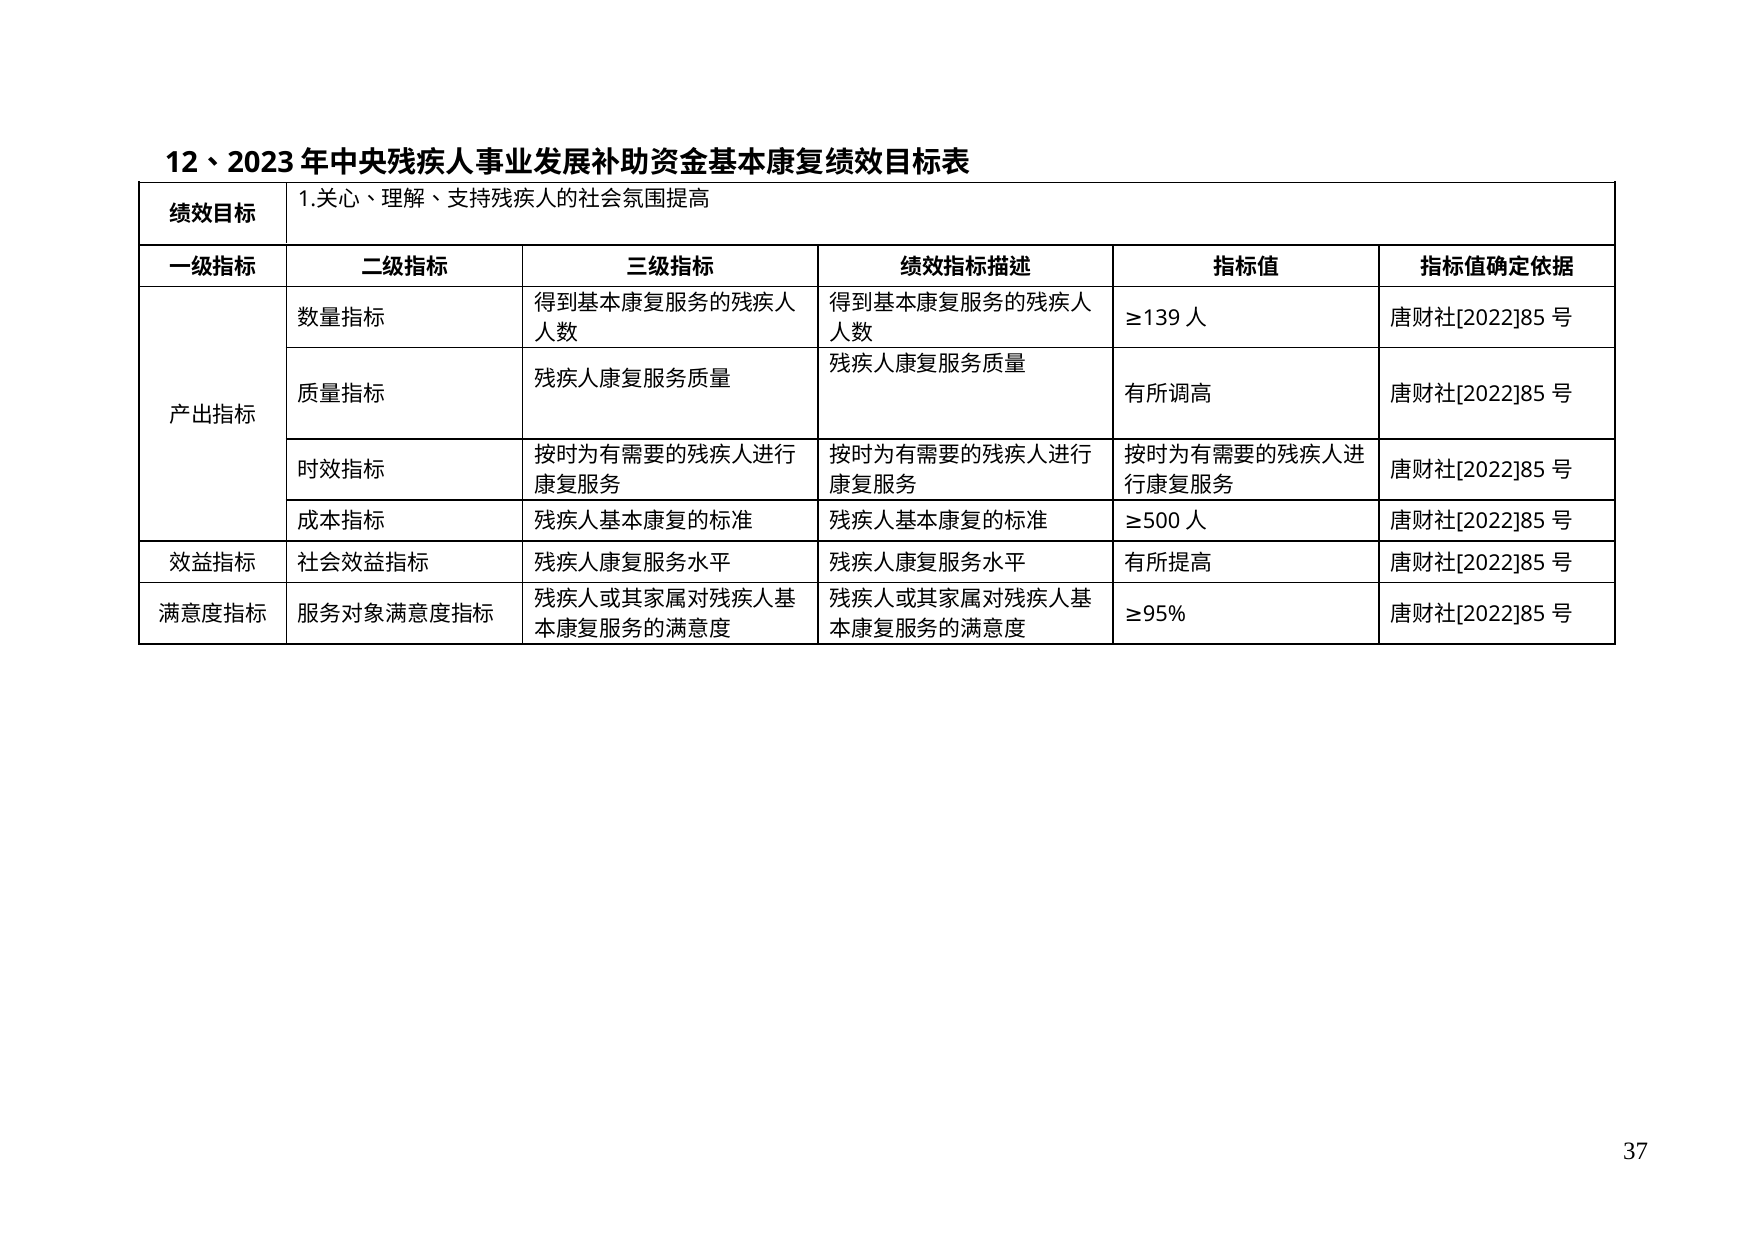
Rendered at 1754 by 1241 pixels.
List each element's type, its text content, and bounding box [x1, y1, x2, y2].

table_cell 满意度指标 [140, 583, 286, 643]
table_header 绩效目标 [140, 183, 286, 243]
table_cell 有所提高 [1114, 542, 1378, 582]
table_cell 残疾人或其家属对残疾人基本康复服务的满意度 [523, 583, 817, 643]
table_cell 唐财社[2022]85 号 [1380, 287, 1614, 347]
table_cell 服务对象满意度指标 [287, 583, 522, 643]
table_cell 得到基本康复服务的残疾人人数 [819, 287, 1112, 347]
table_cell 唐财社[2022]85 号 [1380, 583, 1614, 643]
table_cell ≥500人 [1114, 501, 1378, 540]
table_header 一级指标 [140, 246, 286, 286]
table_cell 唐财社[2022]85 号 [1380, 440, 1614, 499]
table_cell 产出指标 [140, 287, 286, 540]
text 12、2023年中央残疾人事业发展补助资金基本康复绩效目标表 [106, 142, 1648, 181]
table_cell 成本指标 [287, 501, 522, 540]
table_cell 按时为有需要的残疾人进行康复服务 [1114, 440, 1378, 499]
table_header 三级指标 [523, 246, 817, 286]
table_cell 唐财社[2022]85 号 [1380, 501, 1614, 540]
table_cell 数量指标 [287, 287, 522, 347]
table_header 绩效指标描述 [819, 246, 1112, 286]
table_cell 有所调高 [1114, 348, 1378, 438]
table_cell 唐财社[2022]85 号 [1380, 348, 1614, 438]
table_cell 残疾人基本康复的标准 [523, 501, 817, 540]
table_header 二级指标 [287, 246, 522, 286]
table_header 指标值确定依据 [1380, 246, 1614, 286]
table_cell 质量指标 [287, 348, 522, 438]
table_cell 残疾人康复服务水平 [819, 542, 1112, 582]
table_cell 效益指标 [140, 542, 286, 582]
table_cell 社会效益指标 [287, 542, 522, 582]
table_cell 残疾人康复服务质量 [819, 348, 1112, 438]
table_cell 残疾人基本康复的标准 [819, 501, 1112, 540]
table_cell 唐财社[2022]85 号 [1380, 542, 1614, 582]
table_cell ≥139人 [1114, 287, 1378, 347]
table_cell 残疾人康复服务水平 [523, 542, 817, 582]
table_header 指标值 [1114, 246, 1378, 286]
table_cell 残疾人或其家属对残疾人基本康复服务的满意度 [819, 583, 1112, 643]
table_cell ≥95% [1114, 583, 1378, 643]
table_cell 按时为有需要的残疾人进行康复服务 [819, 440, 1112, 499]
table_cell 残疾人康复服务质量 [523, 348, 817, 438]
table_cell 按时为有需要的残疾人进行康复服务 [523, 440, 817, 499]
table_header 1.关心、理解、支持残疾人的社会氛围提高 [287, 183, 1614, 243]
table_cell 得到基本康复服务的残疾人人数 [523, 287, 817, 347]
table_cell 时效指标 [287, 440, 522, 499]
